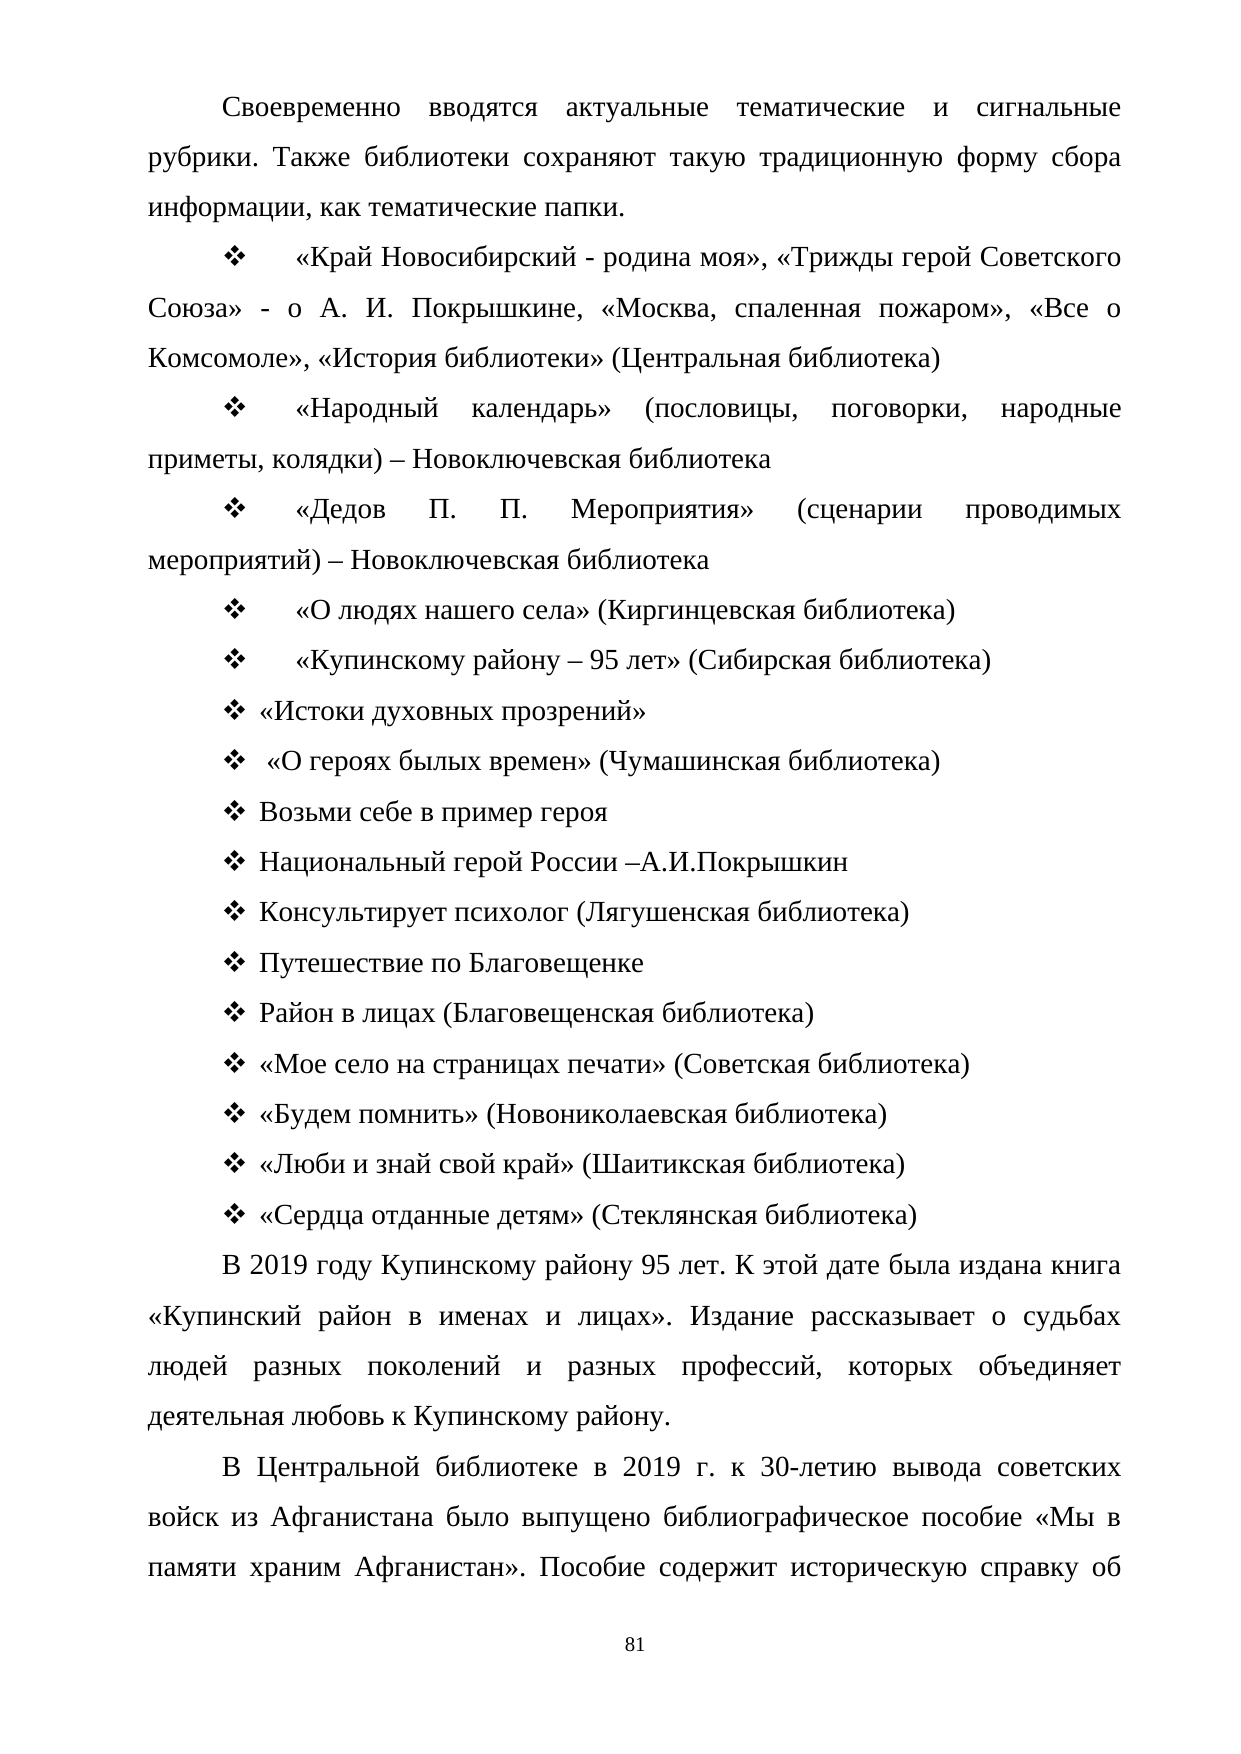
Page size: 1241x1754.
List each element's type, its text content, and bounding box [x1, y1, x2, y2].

list «Будем помнить» (Новониколаевская библиотека) [221, 1096, 1122, 1130]
list Возьми себе в пример героя [221, 794, 1122, 827]
list «Купинскому району – 95 лет» (Сибирская библиотека) [148, 642, 1122, 676]
list «Истоки духовных прозрений» [221, 693, 1122, 727]
list Консультирует психолог (Лягушенская библиотека) [221, 894, 1122, 928]
text В 2019 году Купинскому району 95 лет. К этой дате была издана книга «Купинский район в именах и лицах». Издание рассказывает о судьбах людей разных поколений и разных профессий, которых объединяет деятельная любовь к Купинскому району. [148, 1247, 1122, 1432]
list Путешествие по Благовещенке [221, 945, 1122, 979]
list «О героях былых времен» (Чумашинская библиотека) [221, 743, 1122, 777]
list Район в лицах (Благовещенская библиотека) [221, 995, 1122, 1029]
list «Дедов П. П. Мероприятия» (сценарии проводимых мероприятий) – Новоключевская библиотека [148, 491, 1122, 575]
text Своевременно вводятся актуальные тематические и сигнальные рубрики. Также библиотеки сохраняют такую традиционную форму сбора информации, как тематические папки. [148, 89, 1122, 223]
list Национальный герой России –А.И.Покрышкин [221, 844, 1122, 878]
list «Сердца отданные детям» (Стеклянская библиотека) [221, 1197, 1122, 1231]
list «Люби и знай свой край» (Шаитикская библиотека) [221, 1147, 1122, 1180]
list «О людях нашего села» (Киргинцевская библиотека) [148, 592, 1122, 626]
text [148, 1449, 1122, 1583]
list «Край Новосибирский - родина моя», «Трижды герой Советского Союза» - о А. И. Покрышкине, «Москва, спаленная пожаром», «Все о Комсомоле», «История библиотеки» (Центральная библиотека) [148, 239, 1122, 374]
list «Народный календарь» (пословицы, поговорки, народные приметы, колядки) – Новоключевская библиотека [148, 391, 1122, 474]
list «Мое село на страницах печати» (Советская библиотека) [221, 1046, 1122, 1079]
